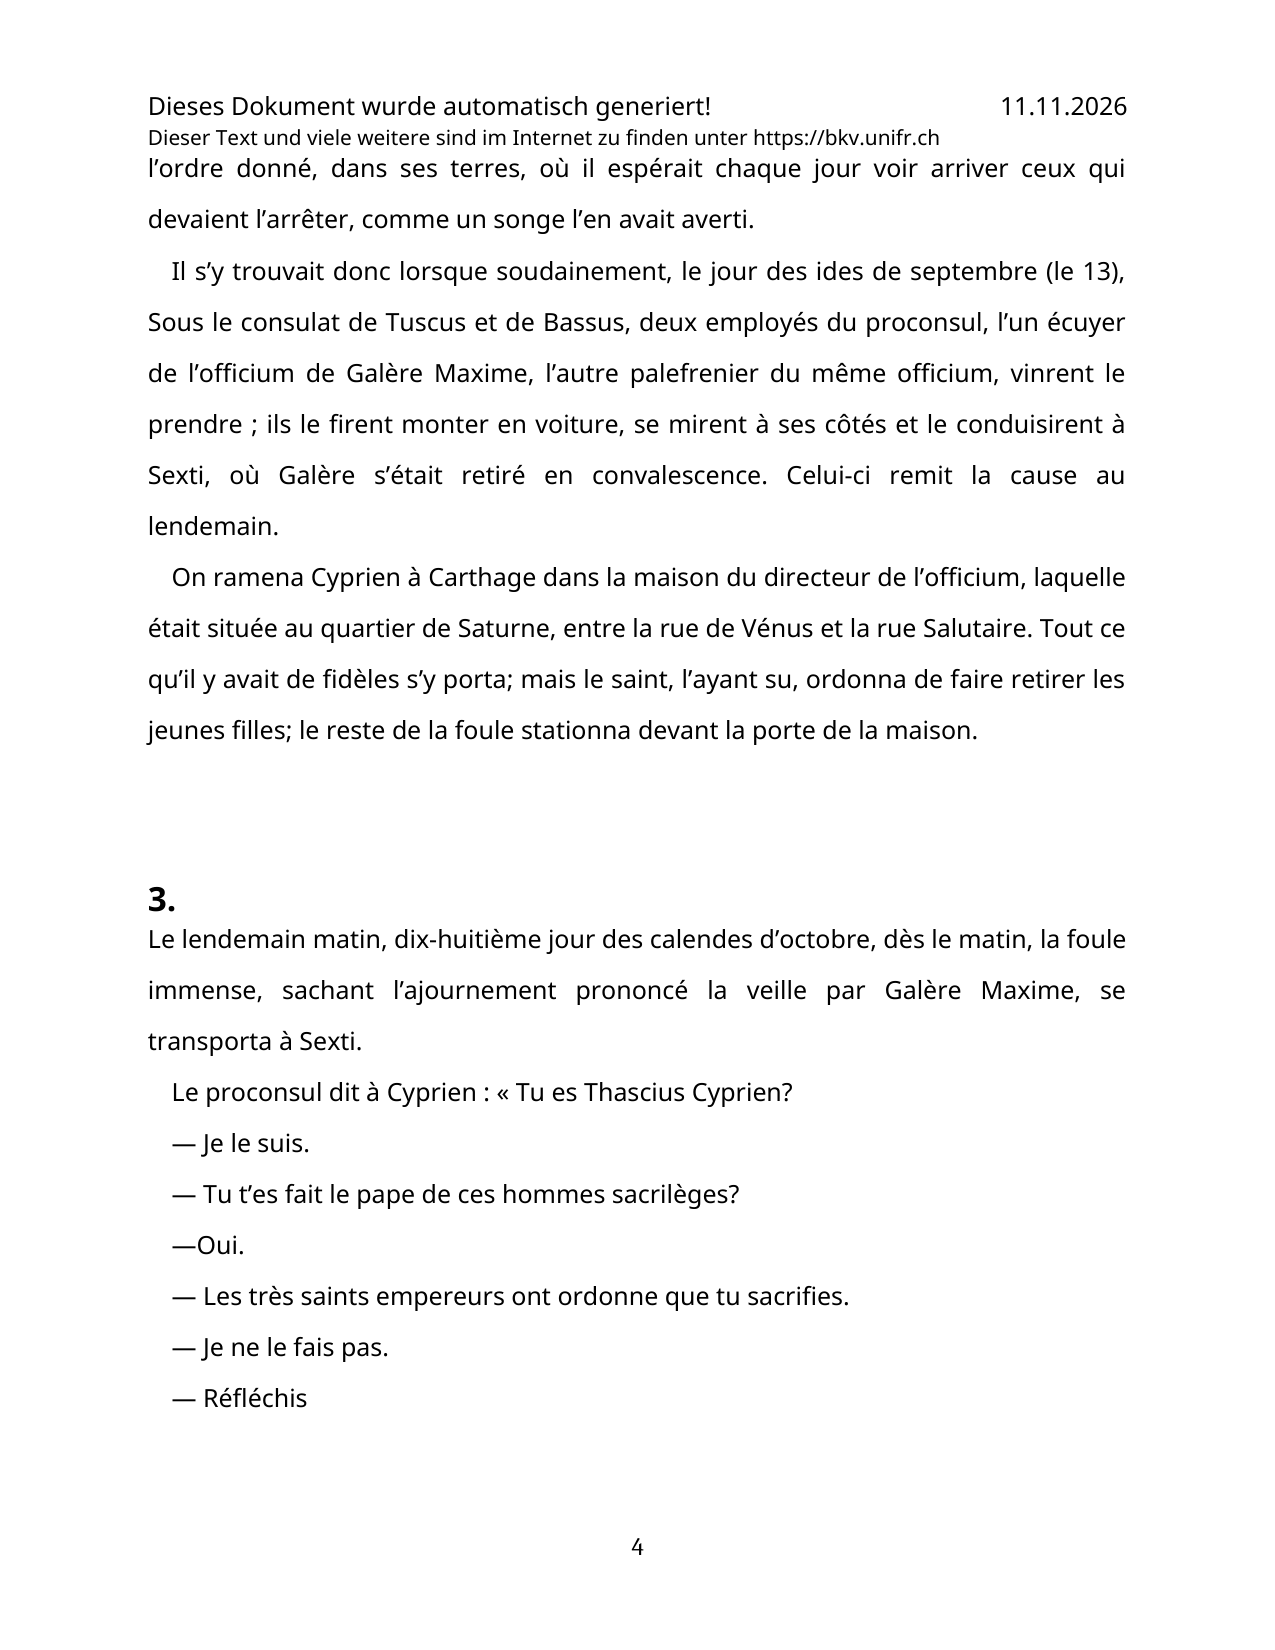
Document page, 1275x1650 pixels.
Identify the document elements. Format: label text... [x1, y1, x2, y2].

text On ramena Cyprien à Carthage dans la maison du directeur de l’officium, laquelle était située au quartier de Saturne, entre la rue de Vénus et la rue Salutaire. Tout ce qu’il y avait de fidèles s’y porta; mais le saint, l’ayant su, ordonna de faire retirer les jeunes filles; le reste de la foule stationna devant la porte de la maison. [148, 559, 1127, 747]
text Le lendemain matin, dix-huitième jour des calendes d’octobre, dès le matin, la foule immense, sachant l’ajournement prononcé la veille par Galère Maxime, se transporta à Sexti. [148, 921, 1127, 1058]
text — Réfléchis [148, 1381, 1127, 1415]
text — Je le suis. [148, 1126, 1127, 1160]
subtitle 3. [148, 876, 1127, 921]
text — Tu t’es fait le pape de ces hommes sacrilèges? [148, 1177, 1127, 1211]
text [148, 151, 1127, 236]
text — Je ne le fais pas. [148, 1330, 1127, 1364]
text —Oui. [148, 1228, 1127, 1262]
text — Les très saints empereurs ont ordonne que tu sacrifies. [148, 1279, 1127, 1313]
text Le proconsul dit à Cyprien : « Tu es Thascius Cyprien? [148, 1074, 1127, 1109]
text Il s’y trouvait donc lorsque soudainement, le jour des ides de septembre (le 13), Sous le consulat de Tuscus et de Bassus, deux employés du proconsul, l’un écuyer de l’officium de Galère Maxime, l’autre palefrenier du même officium, vinrent le prendre ; ils le firent monter en voiture, se mirent à ses côtés et le conduisirent à Sexti, où Galère s’était retiré en convalescence. Celui-ci remit la cause au lendemain. [148, 253, 1127, 542]
